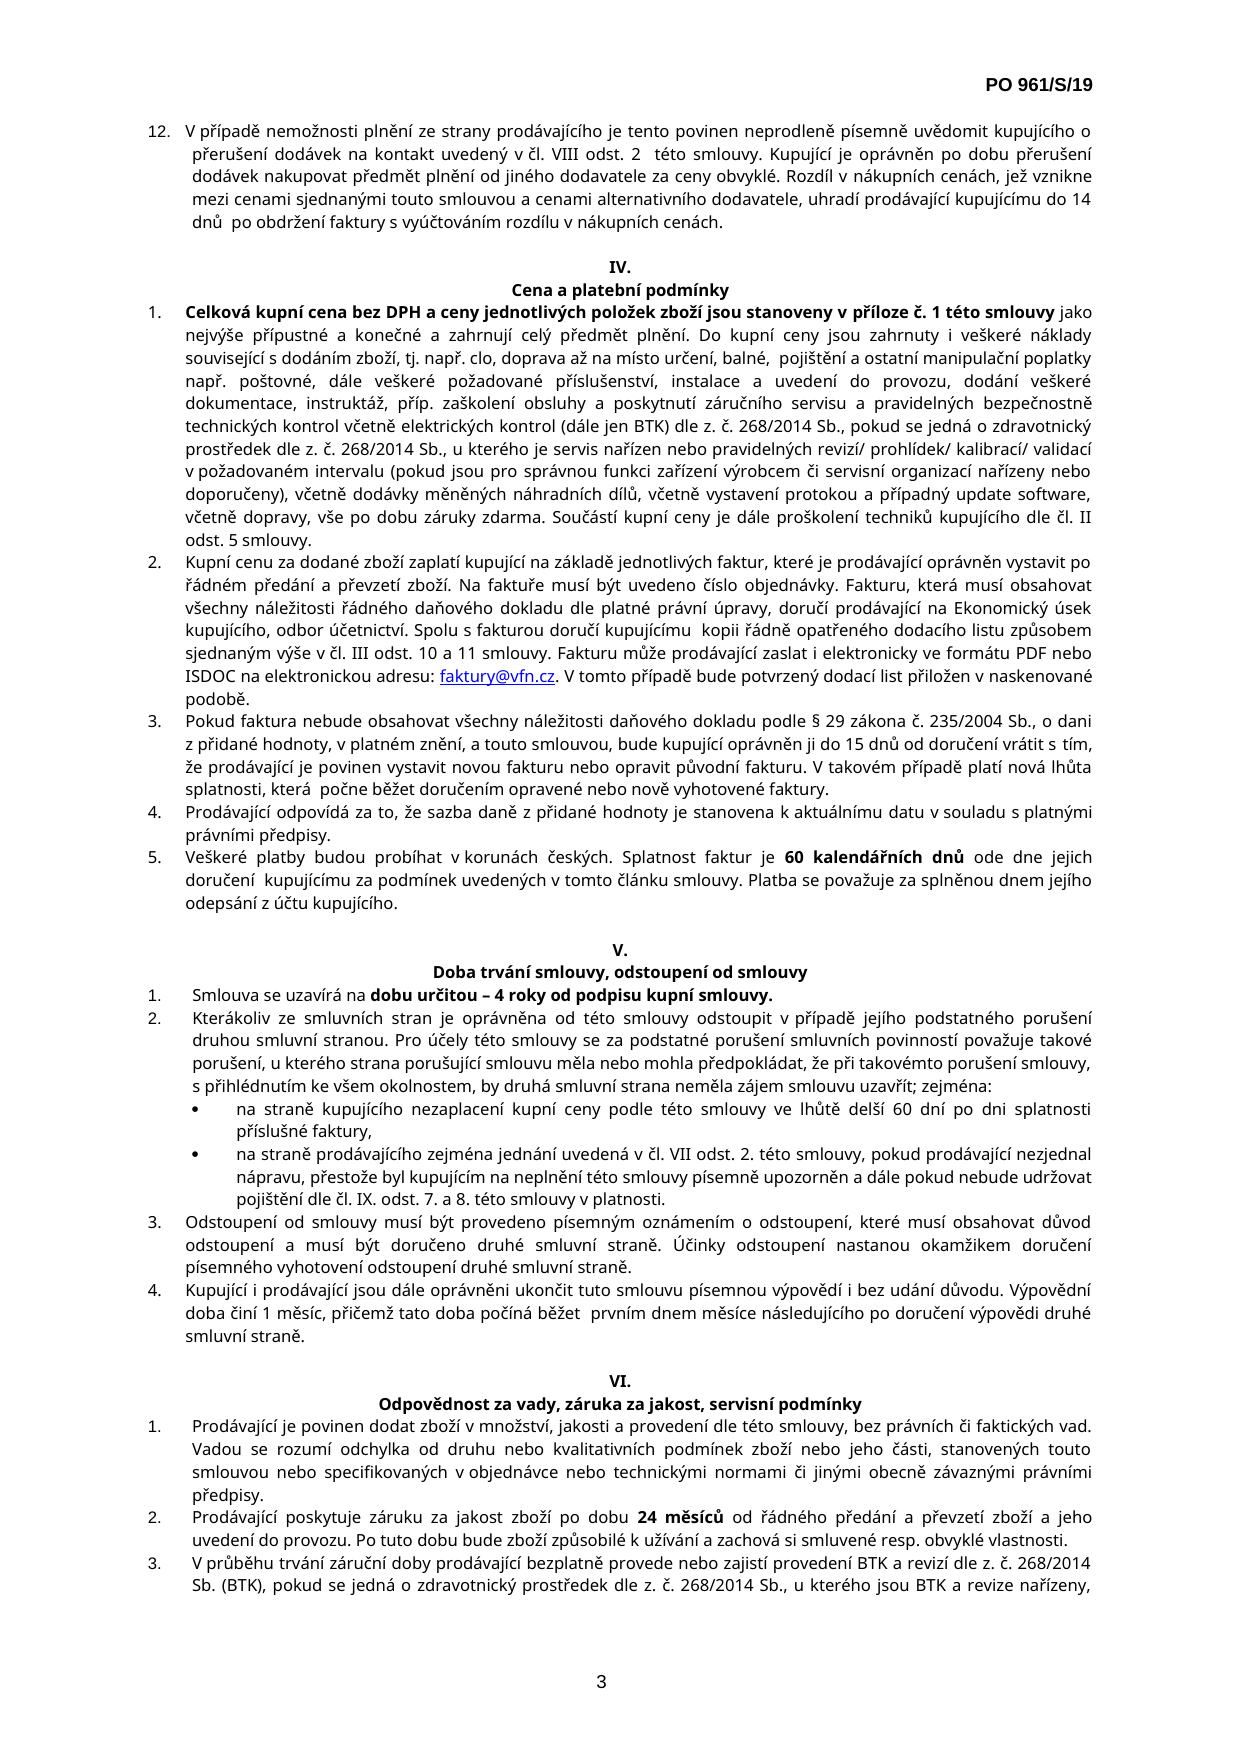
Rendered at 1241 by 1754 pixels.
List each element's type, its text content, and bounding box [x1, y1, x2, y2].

list Kupní cenu za dodané zboží zaplatí kupující na základě jednotlivých faktur, které je prodávající oprávněn vystavit po řádném předání a převzetí zboží. Na faktuře musí být uvedeno číslo objednávky. Fakturu, která musí obsahovat všechny náležitosti řádného daňového dokladu dle platné právní úpravy, doručí prodávající na Ekonomický úsek kupujícího, odbor účetnictví. Spolu s fakturou doručí kupujícímu kopii řádně opatřeného dodacího listu způsobem sjednaným výše v čl. III odst. 10 a 11 smlouvy. Fakturu může prodávající zaslat i elektronicky ve formátu PDF nebo ISDOC na elektronickou adresu: faktury@vfn.cz. V tomto případě bude potvrzený dodací list přiložen v naskenované podobě. [148, 551, 1093, 710]
list Prodávající odpovídá za to, že sazba daně z přidané hodnoty je stanovena k aktuálnímu datu v souladu s platnými právními předpisy. [148, 801, 1093, 846]
text IV. [148, 256, 1093, 278]
list Celková kupní cena bez DPH a ceny jednotlivých položek zboží jsou stanoveny v příloze č. 1 této smlouvy jako nejvýše přípustné a konečné a zahrnují celý předmět plnění. Do kupní ceny jsou zahrnuty i veškeré náklady související s dodáním zboží, tj. např. clo, doprava až na místo určení, balné, pojištění a ostatní manipulační poplatky např. poštovné, dále veškeré požadované příslušenství, instalace a uvedení do provozu, dodání veškeré dokumentace, instruktáž, příp. zaškolení obsluhy a poskytnutí záručního servisu a pravidelných bezpečnostně technických kontrol včetně elektrických kontrol (dále jen BTK) dle z. č. 268/2014 Sb., pokud se jedná o zdravotnický prostředek dle z. č. 268/2014 Sb., u kterého je servis nařízen nebo pravidelných revizí/ prohlídek/ kalibrací/ validací v požadovaném intervalu (pokud jsou pro správnou funkci zařízení výrobcem či servisní organizací nařízeny nebo doporučeny), včetně dodávky měněných náhradních dílů, včetně vystavení protokou a případný update software, včetně dopravy, vše po dobu záruky zdarma. Součástí kupní ceny je dále proškolení techniků kupujícího dle čl. II odst. 5 smlouvy. [148, 301, 1093, 551]
list V případě nemožnosti plnění ze strany prodávajícího je tento povinen neprodleně písemně uvědomit kupujícího o přerušení dodávek na kontakt uvedený v čl. VIII odst. 2 této smlouvy. Kupující je oprávněn po dobu přerušení dodávek nakupovat předmět plnění od jiného dodavatele za ceny obvyklé. Rozdíl v nákupních cenách, jež vznikne mezi cenami sjednanými touto smlouvou a cenami alternativního dodavatele, uhradí prodávající kupujícímu do 14 dnů po obdržení faktury s vyúčtováním rozdílu v nákupních cenách. [148, 119, 1093, 233]
list na straně prodávajícího zejména jednání uvedená v čl. VII odst. 2. této smlouvy, pokud prodávající nezjednal nápravu, přestože byl kupujícím na neplnění této smlouvy písemně upozorněn a dále pokud nebude udržovat pojištění dle čl. IX. odst. 7. a 8. této smlouvy v platnosti. [192, 1143, 1093, 1211]
list Kupující i prodávající jsou dále oprávněni ukončit tuto smlouvu písemnou výpovědí i bez udání důvodu. Výpovědní doba činí 1 měsíc, přičemž tato doba počíná běžet prvním dnem měsíce následujícího po doručení výpovědi druhé smluvní straně. [148, 1279, 1093, 1347]
list Prodávající je povinen dodat zboží v množství, jakosti a provedení dle této smlouvy, bez právních či faktických vad. Vadou se rozumí odchylka od druhu nebo kvalitativních podmínek zboží nebo jeho části, stanovených touto smlouvou nebo specifikovaných v objednávce nebo technickými normami či jinými obecně závaznými právními předpisy. [148, 1415, 1093, 1506]
list Pokud faktura nebude obsahovat všechny náležitosti daňového dokladu podle § 29 zákona č. 235/2004 Sb., o dani z přidané hodnoty, v platném znění, a touto smlouvou, bude kupující oprávněn ji do 15 dnů od doručení vrátit s tím, že prodávající je povinen vystavit novou fakturu nebo opravit původní fakturu. V takovém případě platí nová lhůta splatnosti, která počne běžet doručením opravené nebo nově vyhotovené faktury. [148, 710, 1093, 801]
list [148, 1551, 1093, 1597]
list Odstoupení od smlouvy musí být provedeno písemným oznámením o odstoupení, které musí obsahovat důvod odstoupení a musí být doručeno druhé smluvní straně. Účinky odstoupení nastanou okamžikem doručení písemného vyhotovení odstoupení druhé smluvní straně. [148, 1211, 1093, 1279]
list Smlouva se uzavírá na dobu určitou – 4 roky od podpisu kupní smlouvy. [148, 984, 1093, 1006]
list na straně kupujícího nezaplacení kupní ceny podle této smlouvy ve lhůtě delší 60 dní po dni splatnosti příslušné faktury, [192, 1097, 1093, 1143]
text V. [148, 938, 1093, 961]
list Kterákoliv ze smluvních stran je oprávněna od této smlouvy odstoupit v případě jejího podstatného porušení druhou smluvní stranou. Pro účely této smlouvy se za podstatné porušení smluvních povinností považuje takové porušení, u kterého strana porušující smlouvu měla nebo mohla předpokládat, že při takovémto porušení smlouvy, s přihlédnutím ke všem okolnostem, by druhá smluvní strana neměla zájem smlouvu uzavřít; zejména: [148, 1006, 1093, 1097]
subtitle Doba trvání smlouvy, odstoupení od smlouvy [148, 961, 1093, 984]
text Cena a platební podmínky [148, 278, 1093, 301]
list Veškeré platby budou probíhat v korunách českých. Splatnost faktur je 60 kalendářních dnů ode dne jejich doručení kupujícímu za podmínek uvedených v tomto článku smlouvy. Platba se považuje za splněnou dnem jejího odepsání z účtu kupujícího. [148, 846, 1093, 914]
list Prodávající poskytuje záruku za jakost zboží po dobu 24 měsíců od řádného předání a převzetí zboží a jeho uvedení do provozu. Po tuto dobu bude zboží způsobilé k užívání a zachová si smluvené resp. obvyklé vlastnosti. [148, 1506, 1093, 1551]
text VI. [148, 1370, 1093, 1392]
text Odpovědnost za vady, záruka za jakost, servisní podmínky [148, 1392, 1093, 1415]
